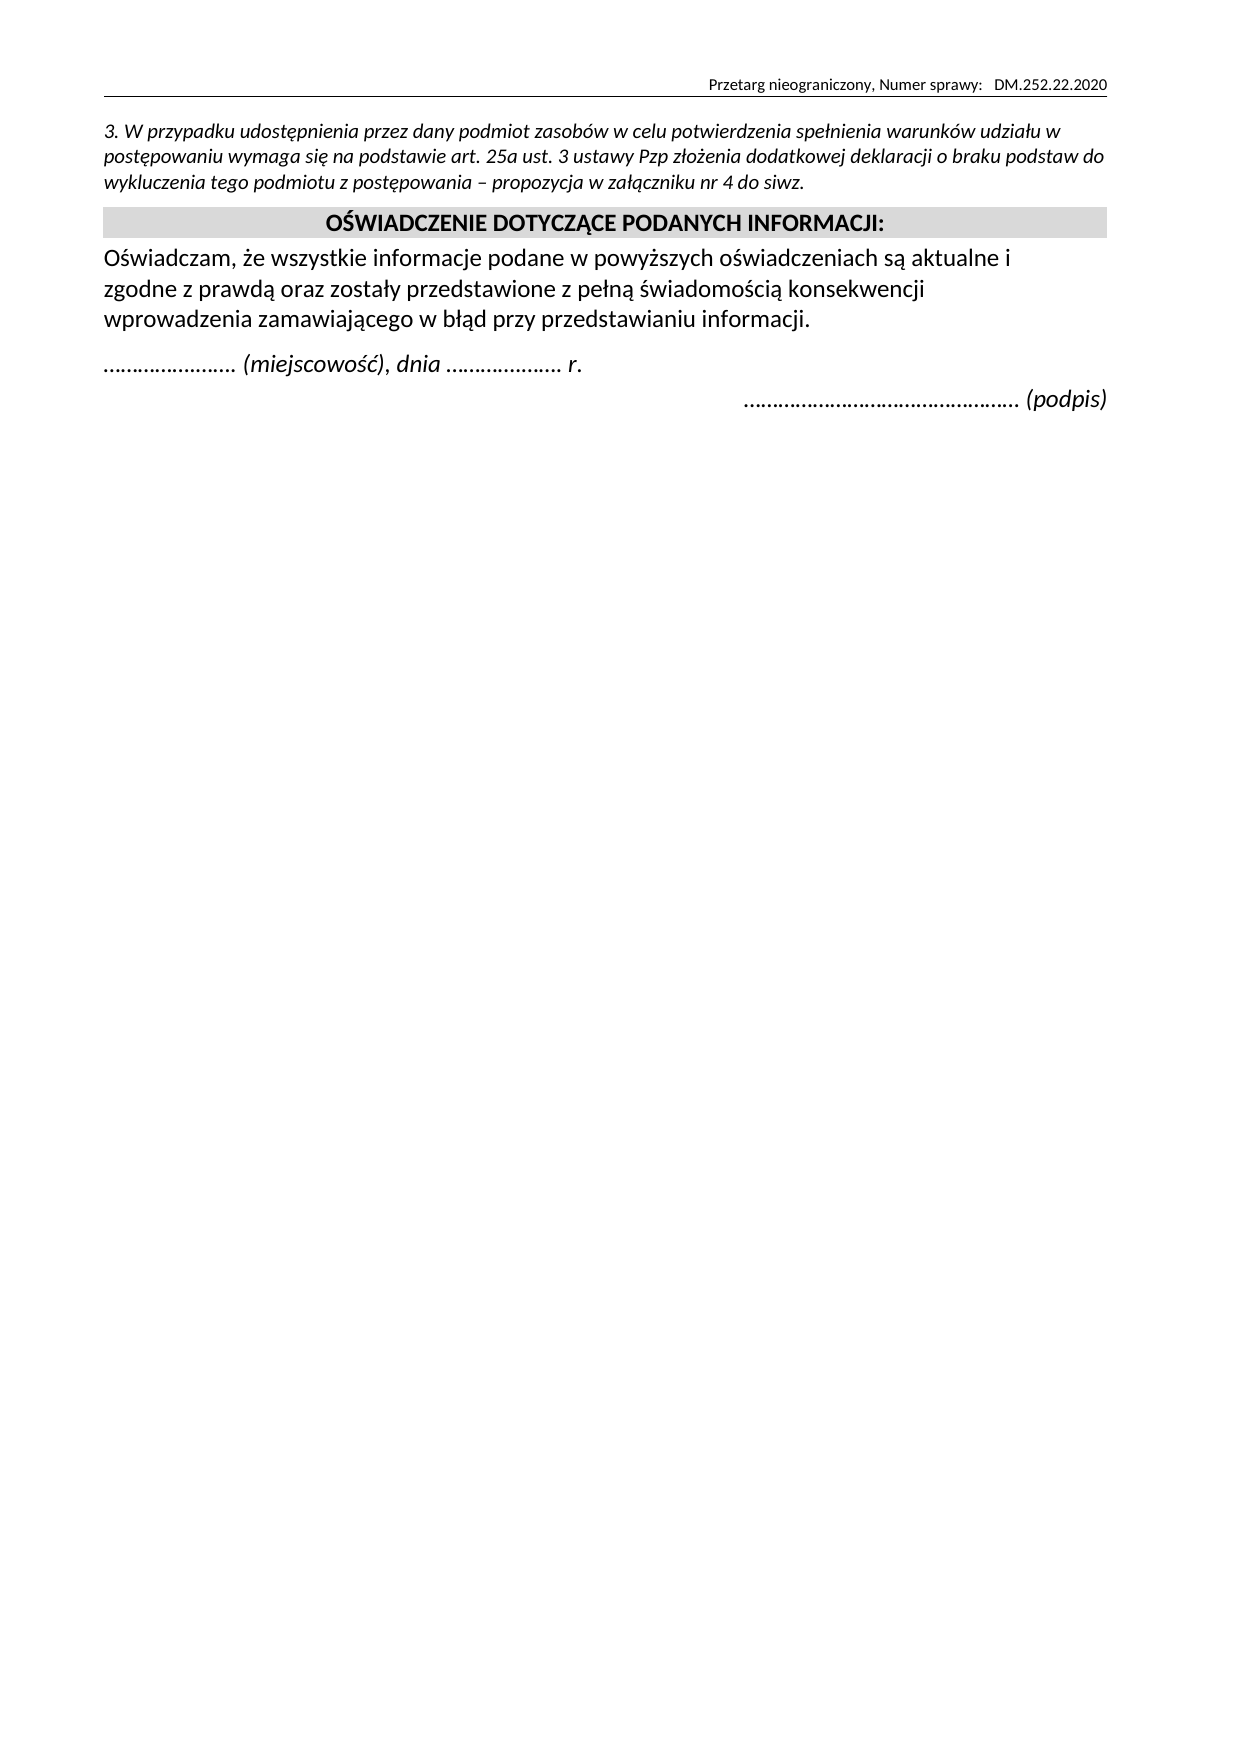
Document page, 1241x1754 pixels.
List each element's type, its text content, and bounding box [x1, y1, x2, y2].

text ………………………………………… (podpis) [103, 383, 1107, 414]
text Oświadczam, że wszystkie informacje podane w powyższych oświadczeniach są aktualne i [103, 242, 1107, 273]
text 3. W przypadku udostępnienia przez dany podmiot zasobów w celu potwierdzenia spełnienia warunków udziału w postępowaniu wymaga się na podstawie art. 25a ust. 3 ustawy Pzp złożenia dodatkowej deklaracji o braku podstaw do wykluczenia tego podmiotu z postępowania – propozycja w załączniku nr 4 do siwz. [103, 118, 1107, 194]
text zgodne z prawdą oraz zostały przedstawione z pełną świadomością konsekwencji [103, 273, 1107, 303]
text …………….……. (miejscowość), dnia ………….……. r. [103, 348, 1107, 379]
text wprowadzenia zamawiającego w błąd przy przedstawianiu informacji. [103, 303, 1107, 334]
text OŚWIADCZENIE DOTYCZĄCE PODANYCH INFORMACJI: [103, 207, 1107, 238]
